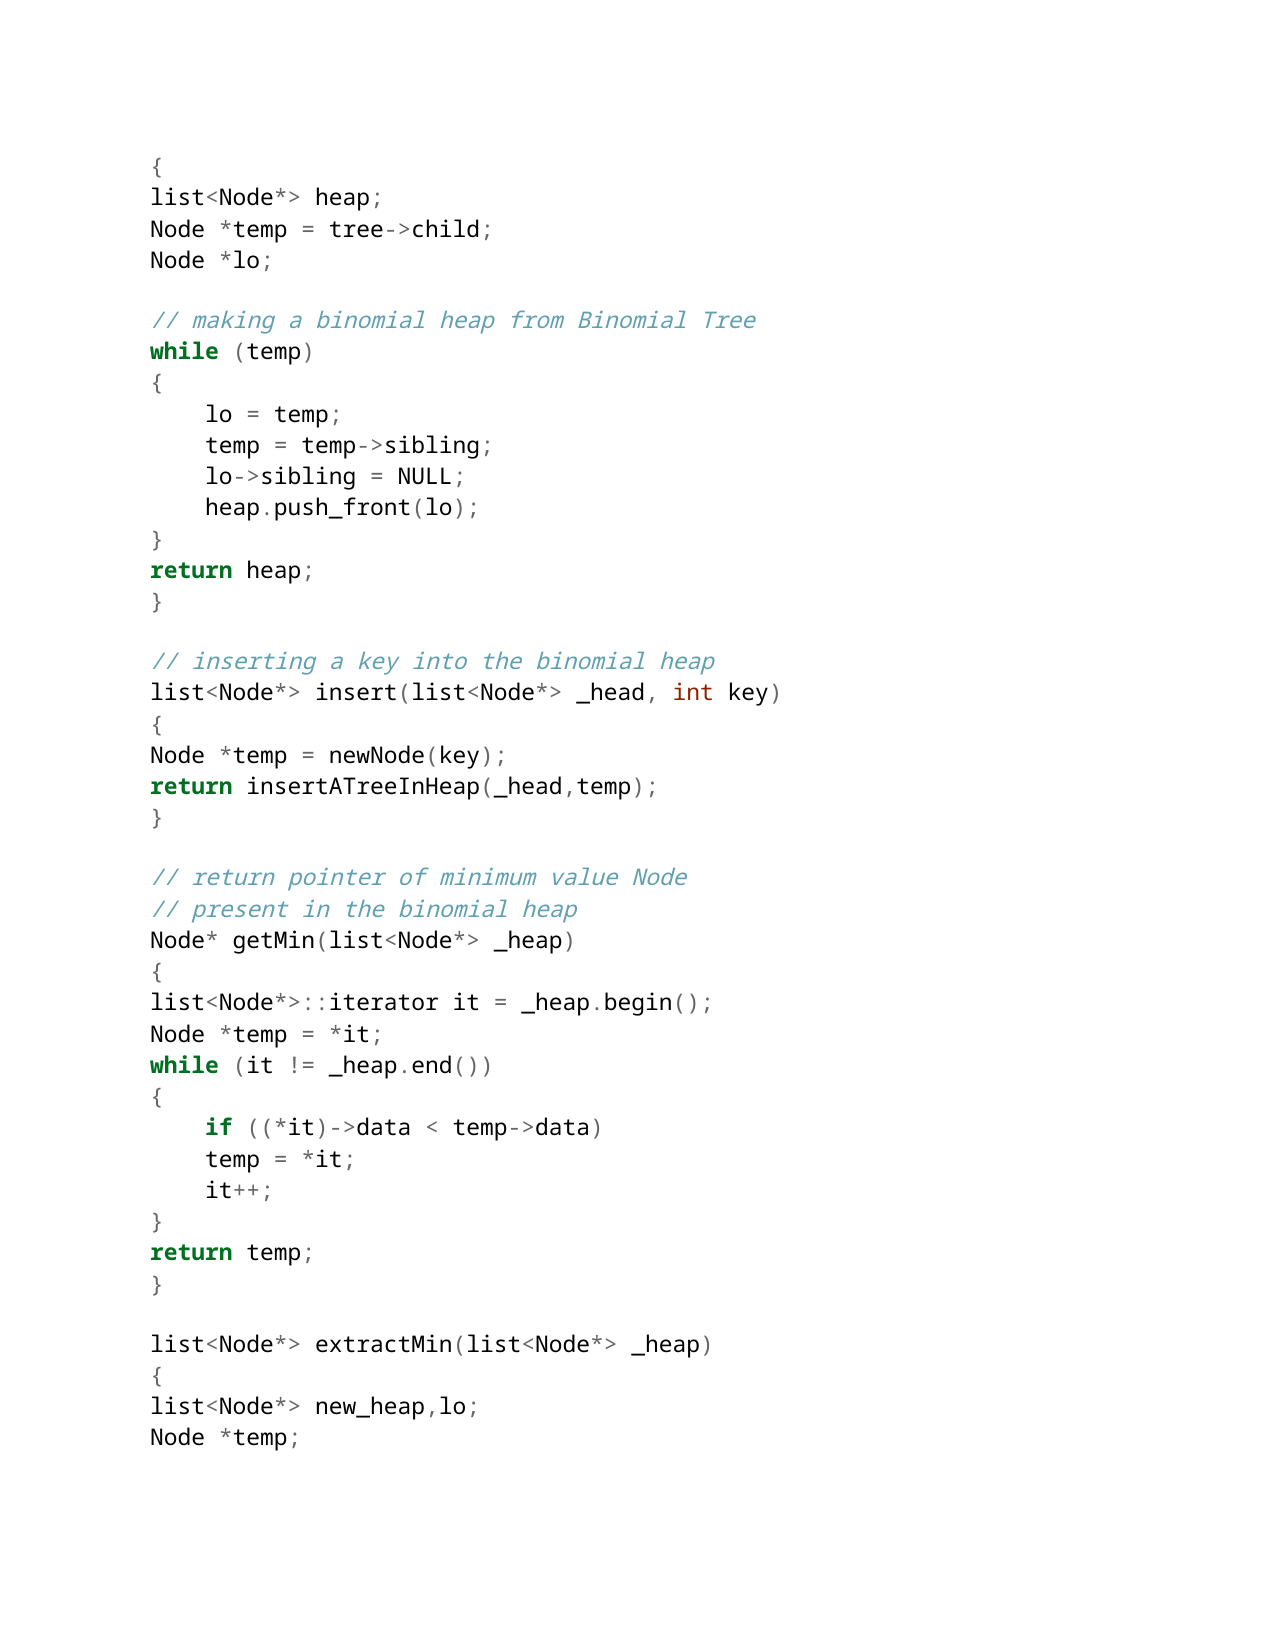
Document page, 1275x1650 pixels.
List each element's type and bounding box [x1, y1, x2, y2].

text [150, 150, 1125, 1481]
